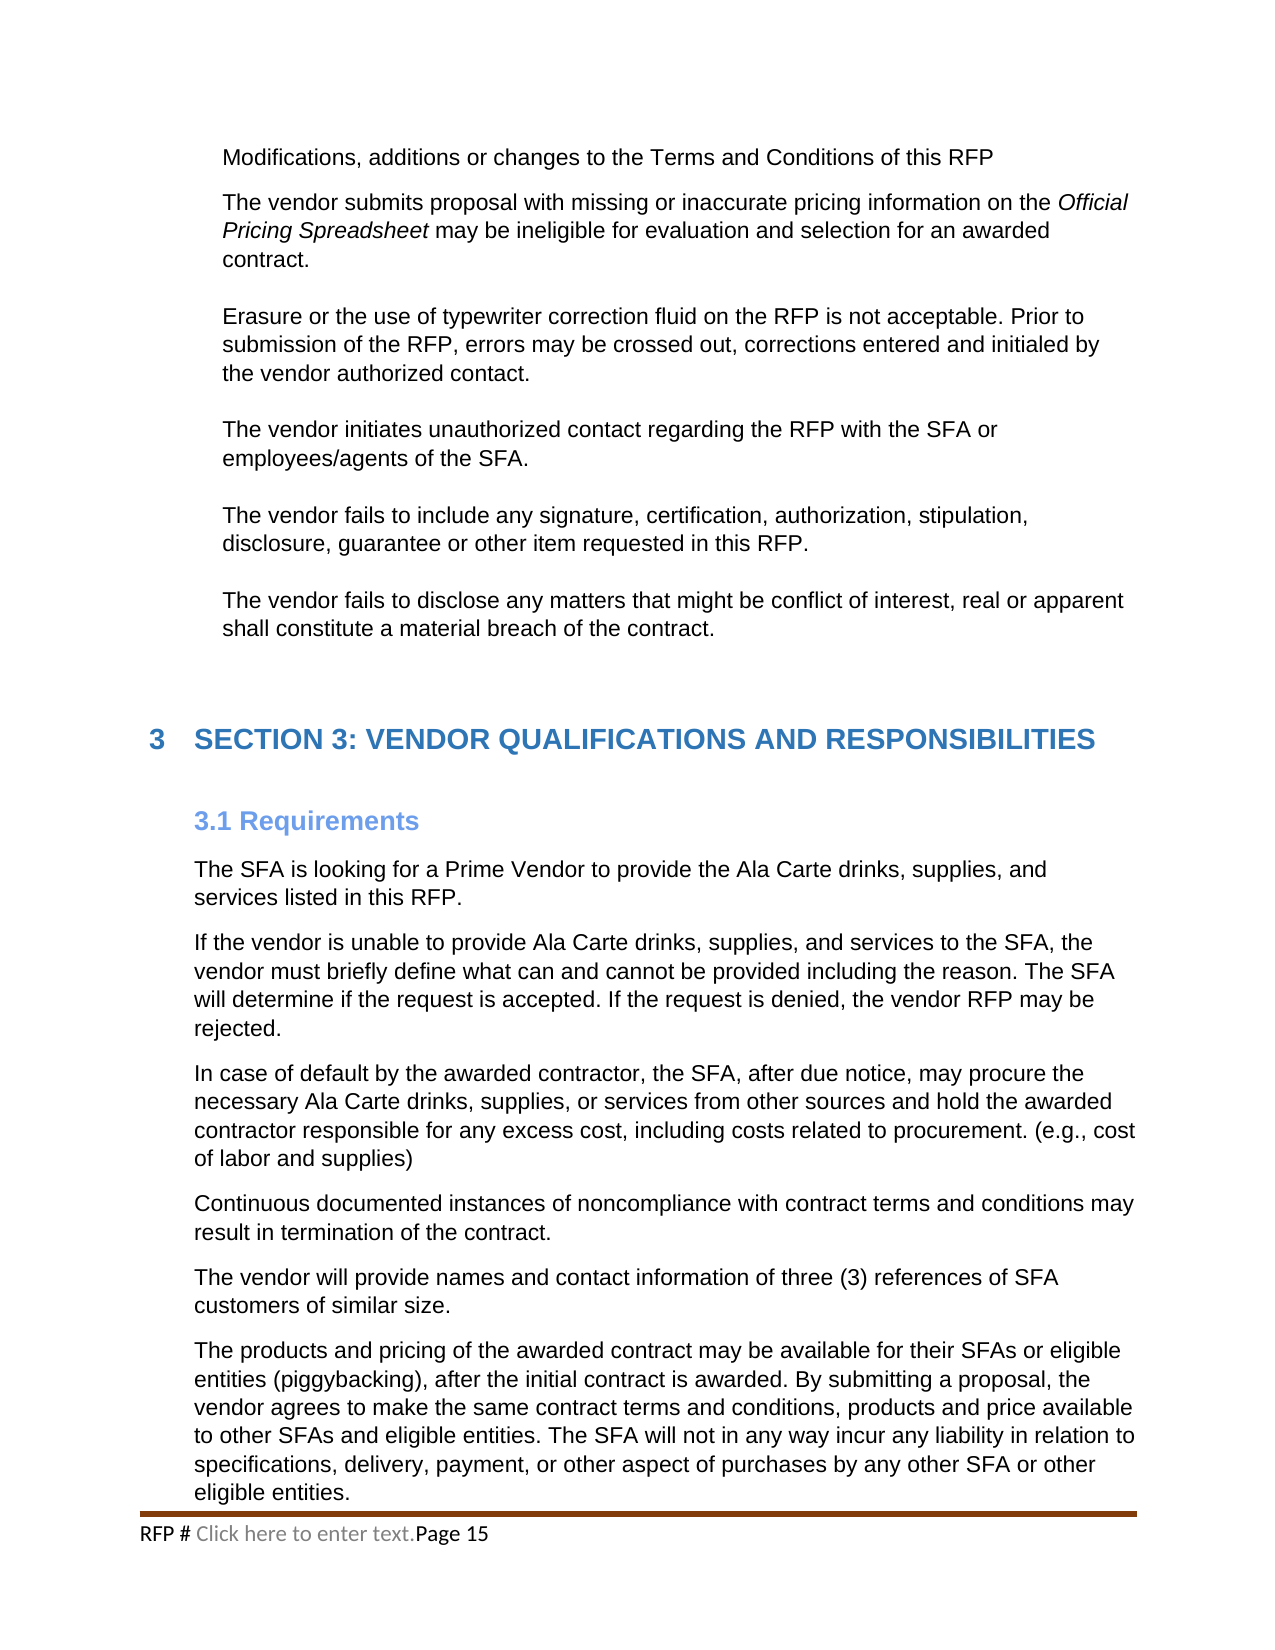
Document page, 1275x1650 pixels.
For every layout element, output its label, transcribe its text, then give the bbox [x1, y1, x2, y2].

subtitle SECTION 3: VENDOR QUALIFICATIONS AND RESPONSIBILITIES [149, 722, 1137, 756]
text The products and pricing of the awarded contract may be available for their SFAs or eligible entities (piggybacking), after the initial contract is awarded. By submitting a proposal, the vendor agrees to make the same contract terms and conditions, products and price available to other SFAs and eligible entities. The SFA will not in any way incur any liability in relation to specifications, delivery, payment, or other aspect of purchases by any other SFA or other eligible entities. [194, 1337, 1137, 1506]
text The vendor fails to include any signature, certification, authorization, stipulation, disclosure, guarantee or other item requested in this RFP. [222, 502, 1137, 556]
text The SFA is looking for a Prime Vendor to provide the Ala Carte drinks, supplies, and services listed in this RFP. [194, 856, 1137, 911]
text The vendor initiates unauthorized contact regarding the RFP with the SFA or employees/agents of the SFA. [222, 416, 1137, 471]
text Continuous documented instances of noncompliance with contract terms and conditions may result in termination of the contract. [194, 1190, 1137, 1245]
text Erasure or the use of typewriter correction fluid on the RFP is not acceptable. Prior to submission of the RFP, errors may be crossed out, corrections entered and initialed by the vendor authorized contact. [222, 303, 1137, 386]
text Modifications, additions or changes to the Terms and Conditions of this RFP [222, 144, 1137, 170]
text The vendor will provide names and contact information of three (3) references of SFA customers of similar size. [194, 1264, 1137, 1318]
text The vendor fails to disclose any matters that might be conflict of interest, real or apparent shall constitute a material breach of the contract. [222, 587, 1137, 642]
text In case of default by the awarded contractor, the SFA, after due notice, may procure the necessary Ala Carte drinks, supplies, or services from other sources and hold the awarded contractor responsible for any excess cost, including costs related to procurement. (e.g., cost of labor and supplies) [194, 1060, 1137, 1171]
text The vendor submits proposal with missing or inaccurate pricing information on the Official Pricing Spreadsheet may be ineligible for evaluation and selection for an awarded contract. [222, 189, 1137, 272]
text If the vendor is unable to provide Ala Carte drinks, supplies, and services to the SFA, the vendor must briefly define what can and cannot be provided including the reason. The SFA will determine if the request is accepted. If the request is denied, the vendor RFP may be rejected. [194, 929, 1137, 1041]
text 3.1 Requirements [194, 805, 1137, 837]
